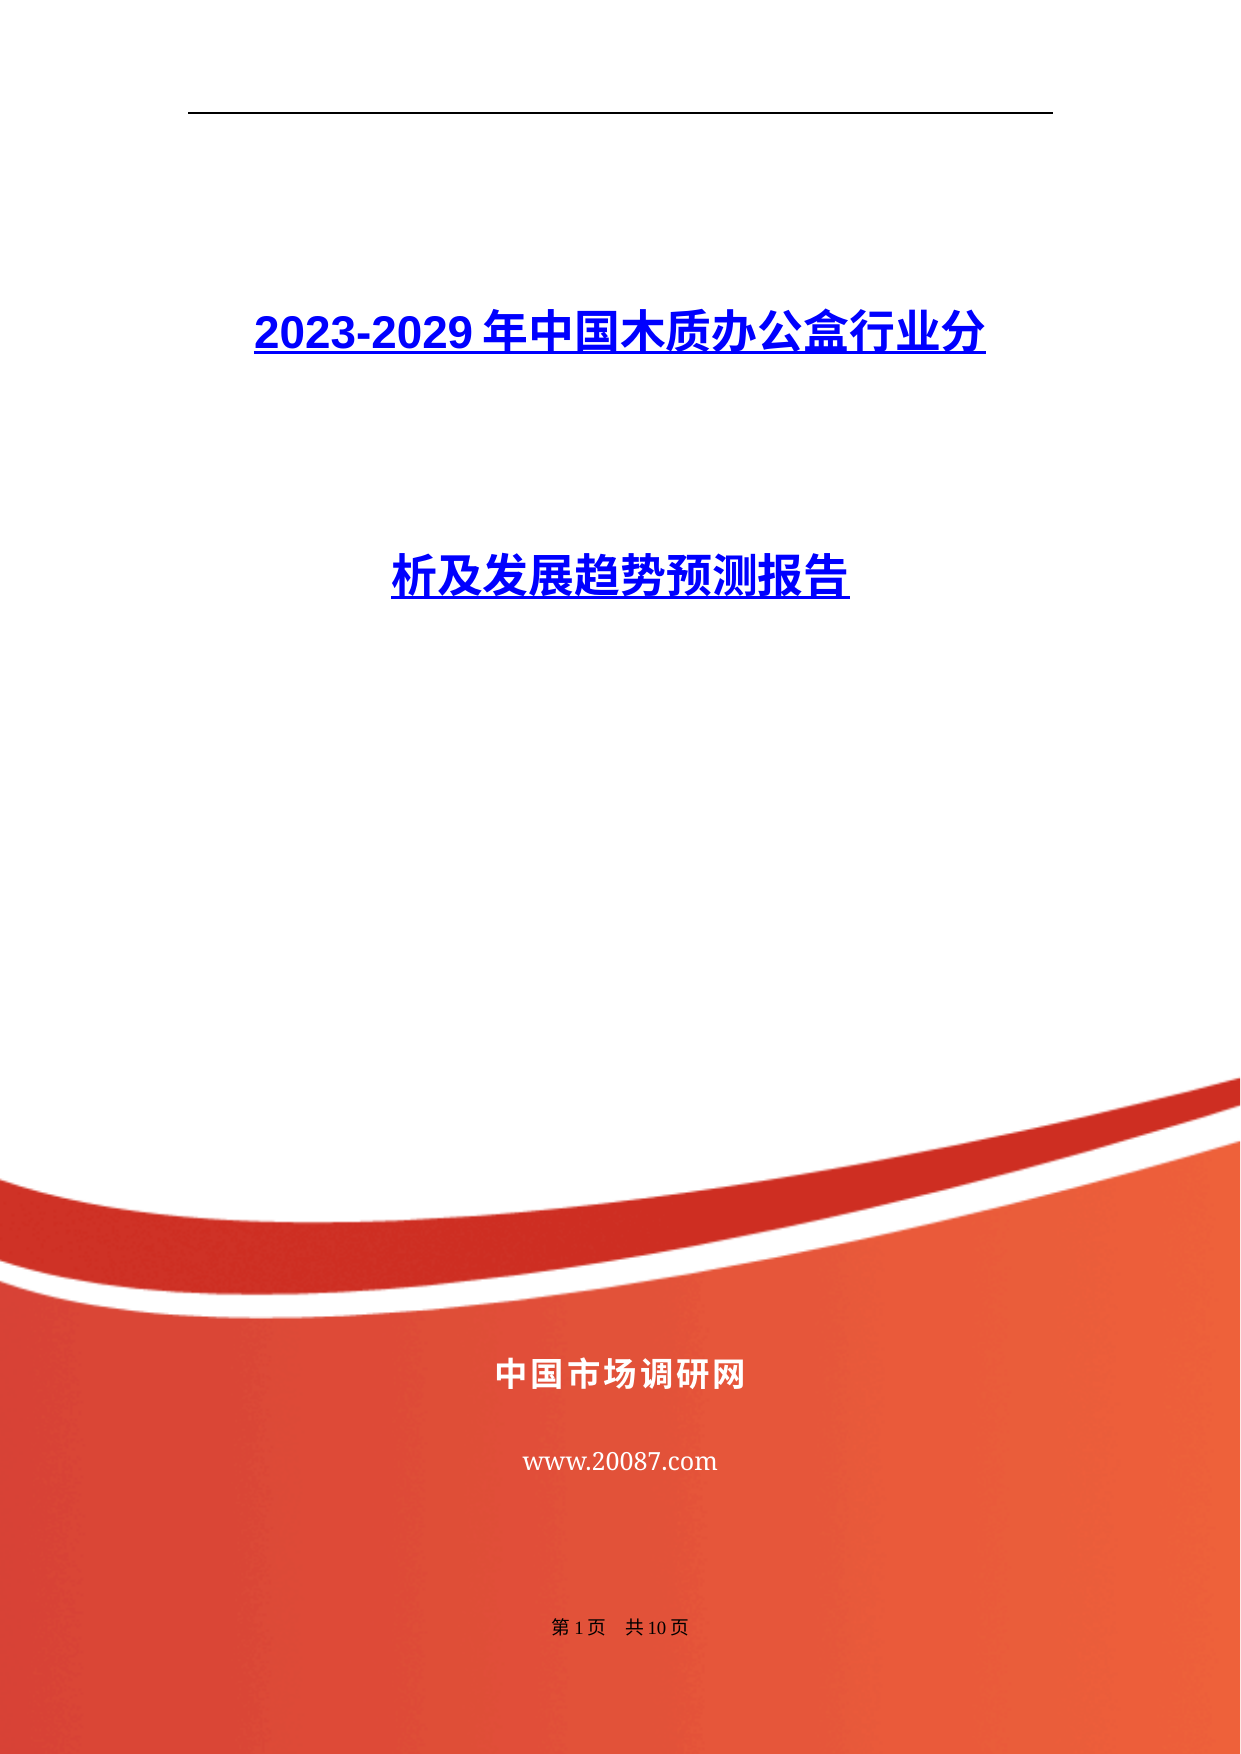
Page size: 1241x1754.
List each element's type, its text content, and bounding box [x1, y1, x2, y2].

picture [0, 1006, 1241, 1754]
subtitle 中国市场调研网 [187, 1339, 1053, 1404]
text www.20087.com [187, 1428, 1053, 1493]
table_header 2023-2029年中国木质办公盒行业分析及发展趋势预测报告 [188, 207, 1053, 773]
